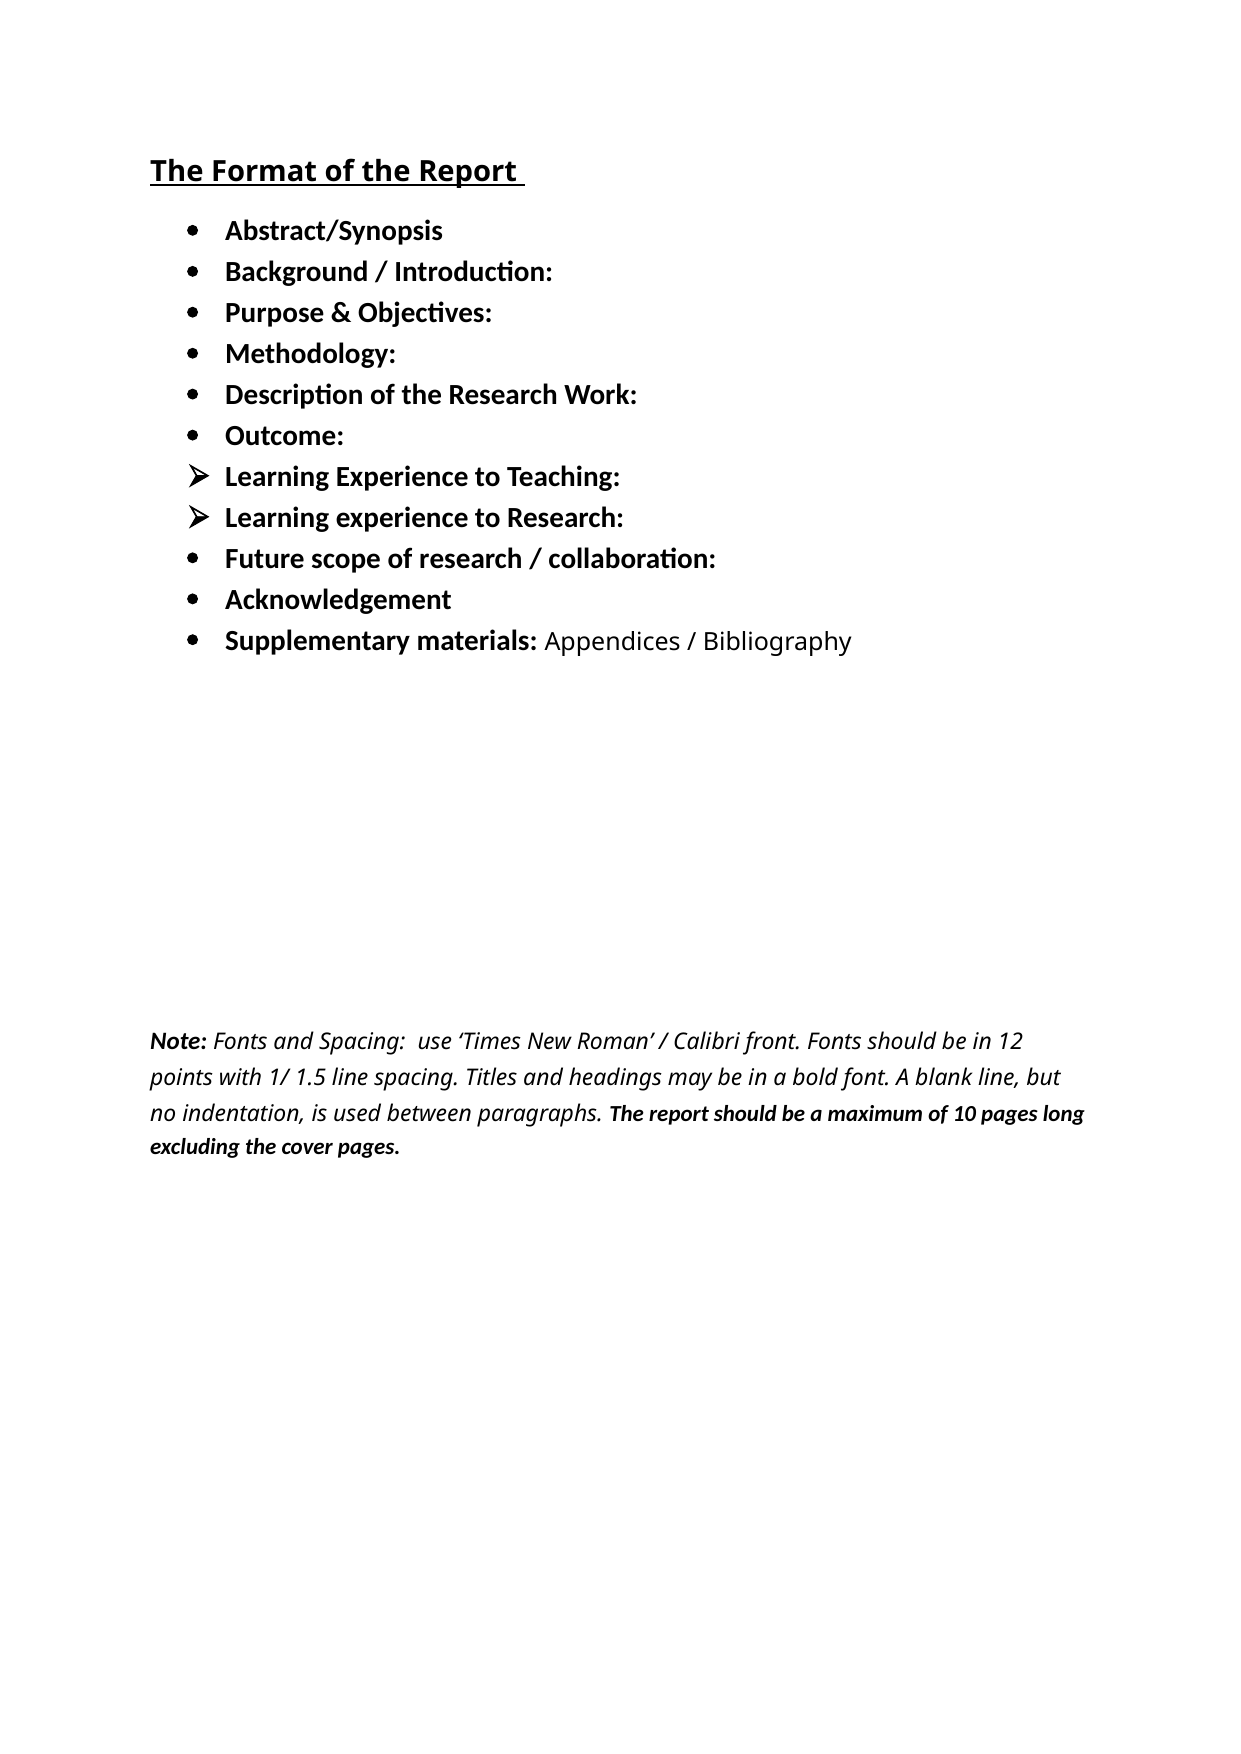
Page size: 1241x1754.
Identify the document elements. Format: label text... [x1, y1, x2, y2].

list Description of the Research Work: [187, 376, 1090, 412]
list Supplementary materials: Appendices / Bibliography [187, 622, 1090, 657]
list Background / Introduction: [187, 253, 1090, 289]
list Future scope of research / collaboration: [187, 540, 1090, 575]
text Note: Fonts and Spacing: use ‘Times New Roman’ / Calibri front. Fonts should be in 12 points with 1/ 1.5 line spacing. Titles and headings may be in a bold font. A blank line, but no indentation, is used between paragraphs. The report should be a maximum of 10 pages long excluding the cover pages. [150, 1025, 1090, 1160]
list Abstract/Synopsis [187, 212, 1090, 248]
list Methodology: [187, 335, 1090, 371]
list Learning Experience to Teaching: [187, 458, 1090, 493]
list Acknowledgement [187, 581, 1090, 616]
list Learning experience to Research: [187, 499, 1090, 534]
list Outcome: [187, 417, 1090, 453]
list Purpose & Objectives: [187, 294, 1090, 330]
text The Format of the Report [150, 150, 1090, 190]
